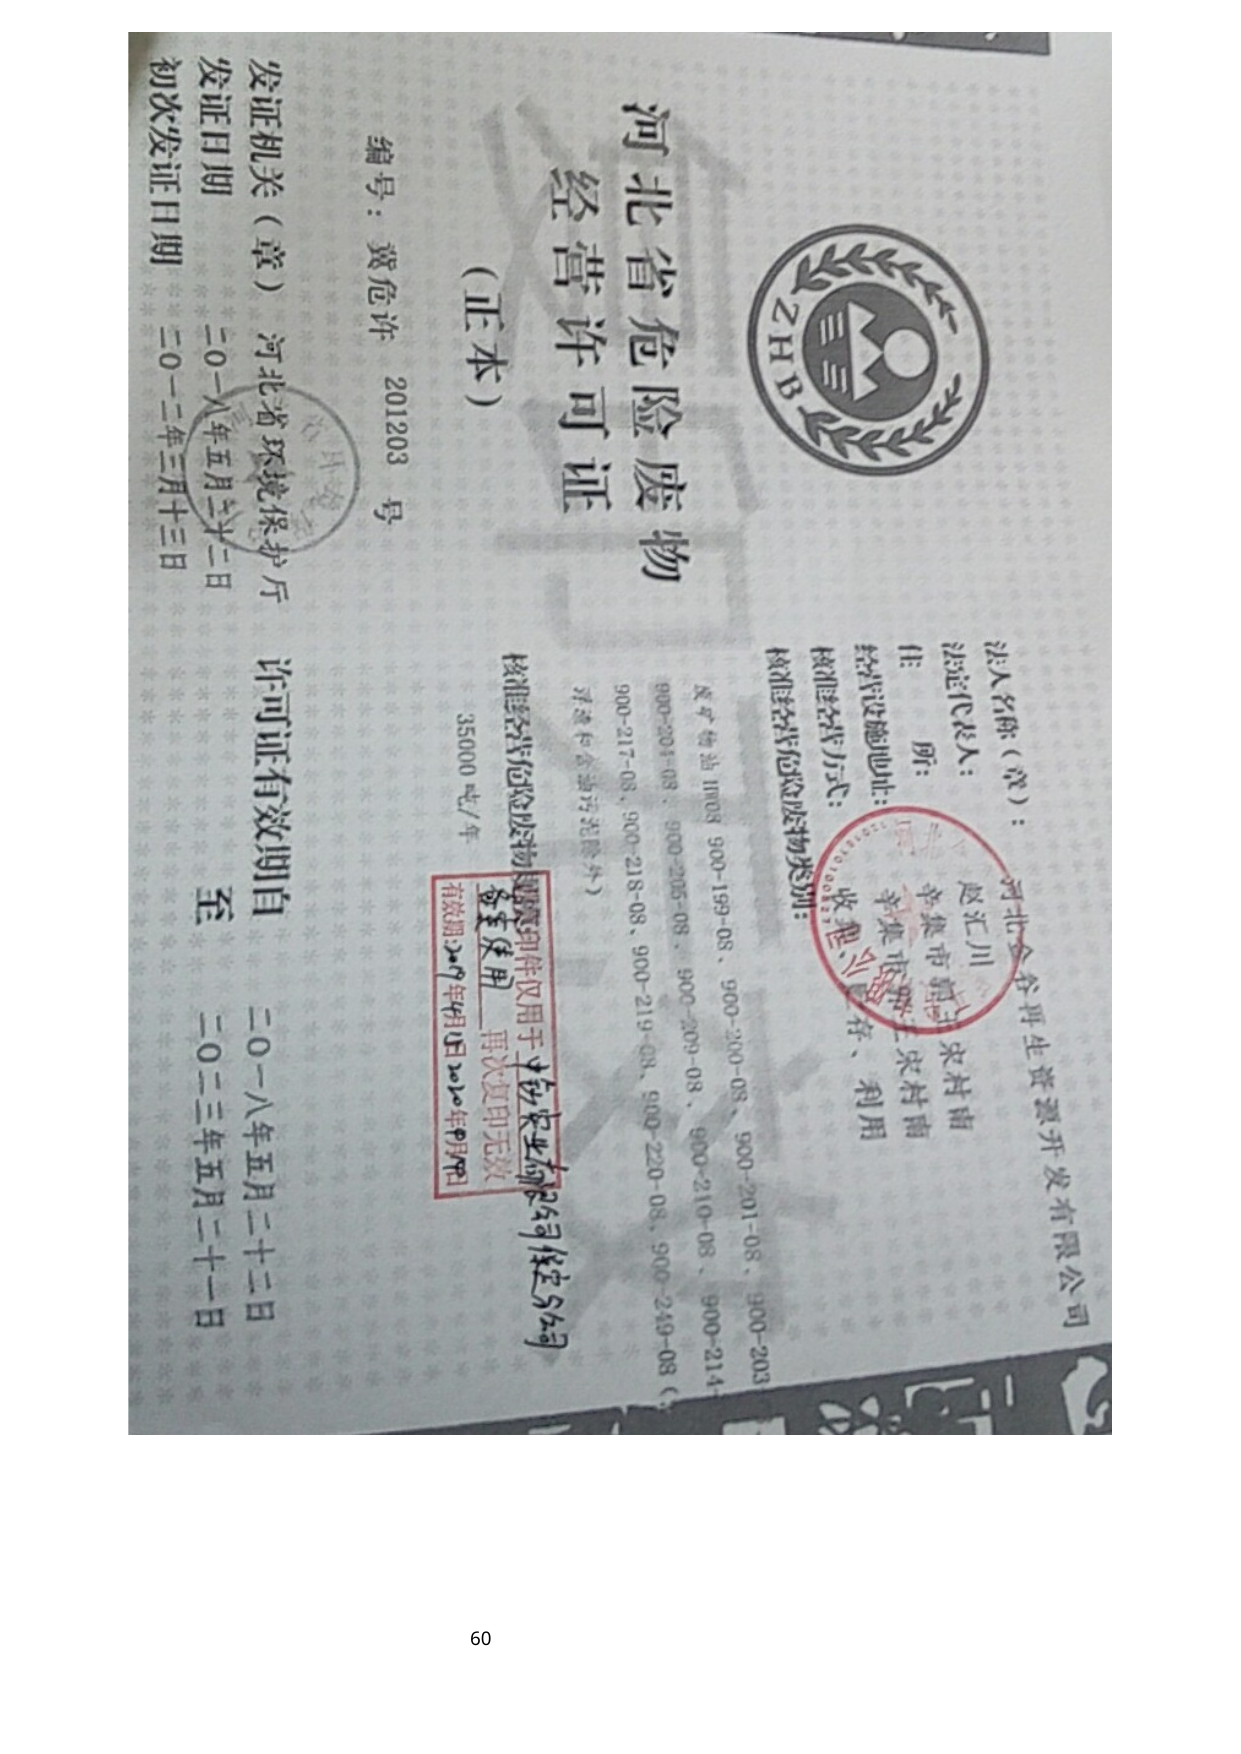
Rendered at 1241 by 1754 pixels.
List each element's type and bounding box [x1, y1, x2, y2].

picture [128, 32, 1112, 1435]
